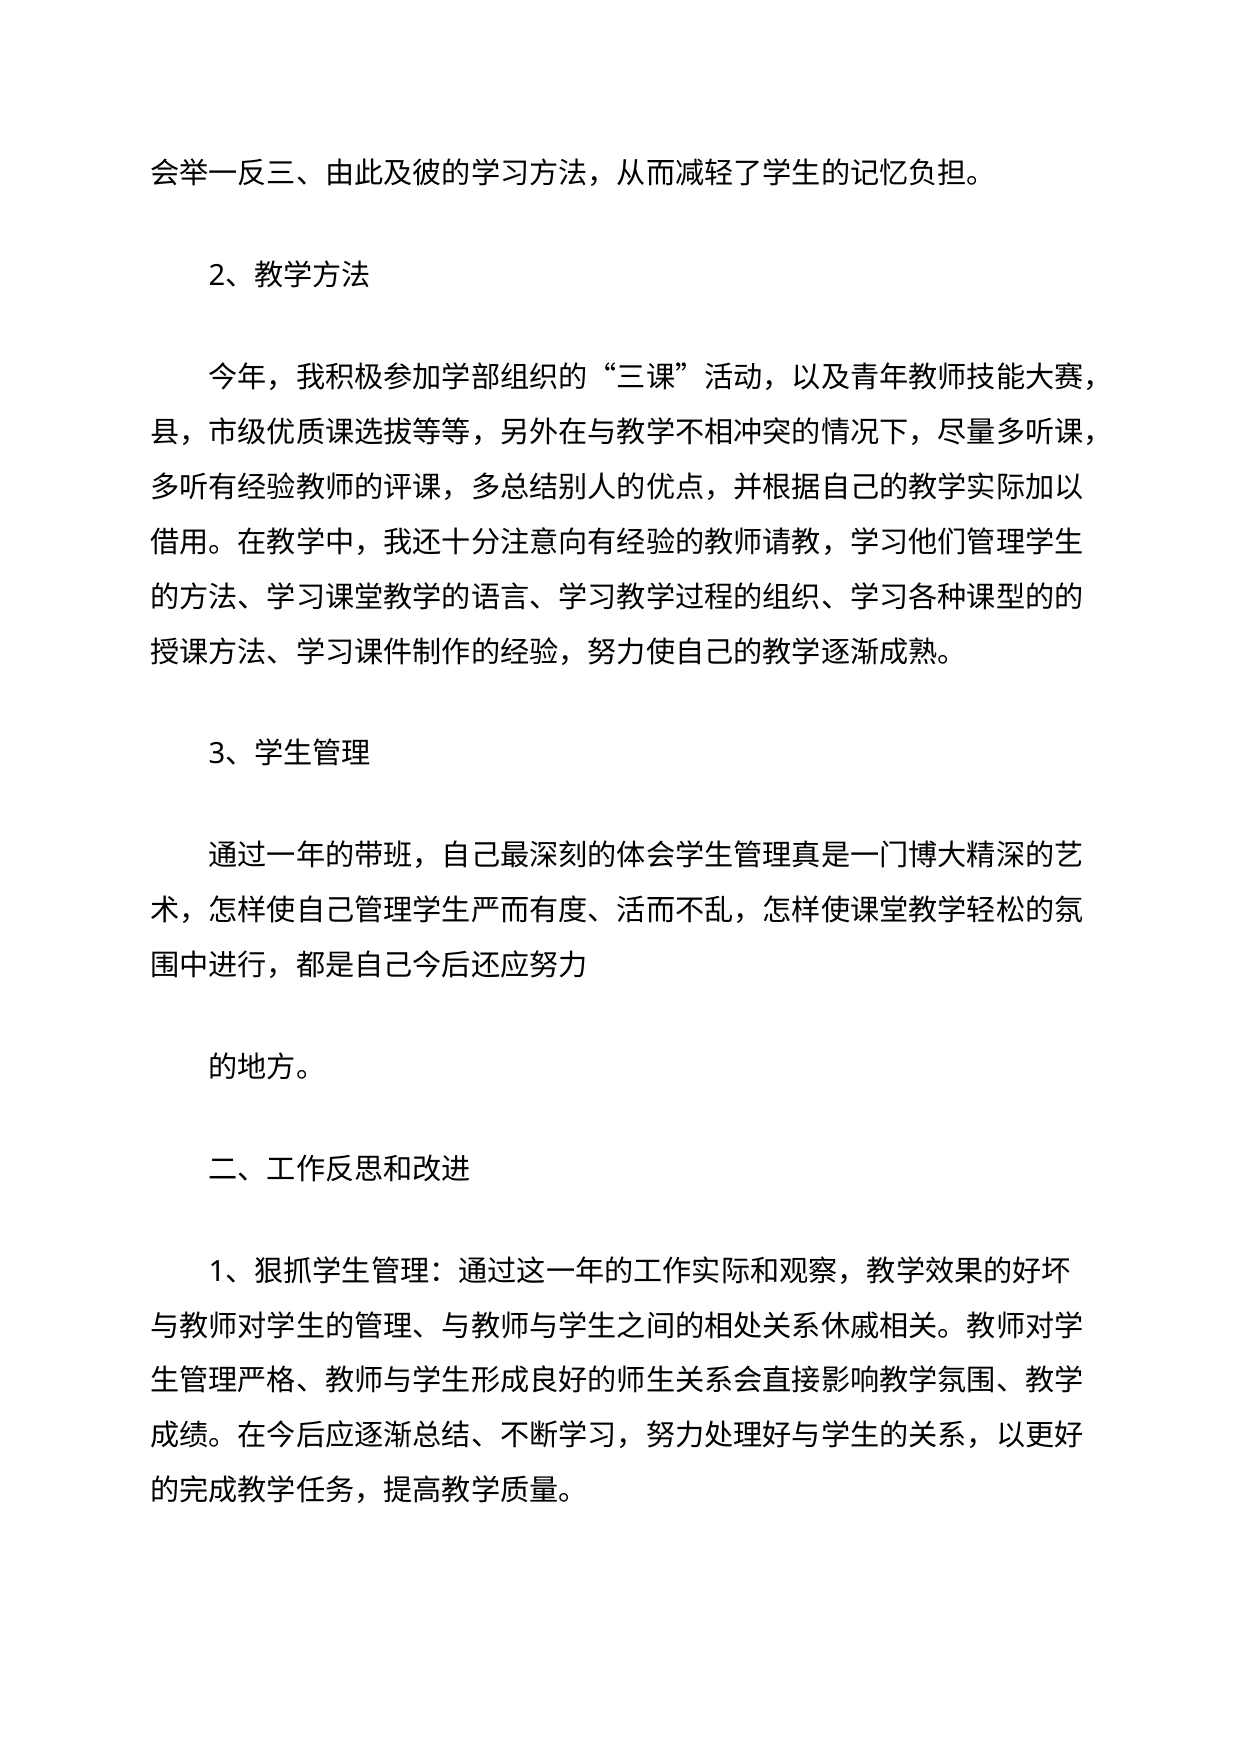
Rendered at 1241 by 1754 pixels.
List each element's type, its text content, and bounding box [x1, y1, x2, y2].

text 1、狠抓学生管理：通过这一年的工作实际和观察，教学效果的好坏与教师对学生的管理、与教师与学生之间的相处关系休戚相关。教师对学生管理严格、教师与学生形成良好的师生关系会直接影响教学氛围、教学成绩。在今后应逐渐总结、不断学习，努力处理好与学生的关系，以更好的完成教学任务，提高教学质量。 [150, 1247, 1090, 1509]
text 的地方。 [150, 1043, 1090, 1086]
text 二、工作反思和改进 [150, 1145, 1090, 1188]
text 今年，我积极参加学部组织的“三课”活动，以及青年教师技能大赛，县，市级优质课选拔等等，另外在与教学不相冲突的情况下，尽量多听课，多听有经验教师的评课，多总结别人的优点，并根据自己的教学实际加以借用。在教学中，我还十分注意向有经验的教师请教，学习他们管理学生的方法、学习课堂教学的语言、学习教学过程的组织、学习各种课型的的授课方法、学习课件制作的经验，努力使自己的教学逐渐成熟。 [150, 354, 1090, 671]
text 通过一年的带班，自己最深刻的体会学生管理真是一门博大精深的艺术，怎样使自己管理学生严而有度、活而不乱，怎样使课堂教学轻松的氛围中进行，都是自己今后还应努力 [150, 832, 1090, 984]
text 2、教学方法 [150, 252, 1090, 294]
text 3、学生管理 [150, 730, 1090, 772]
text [150, 150, 1090, 192]
